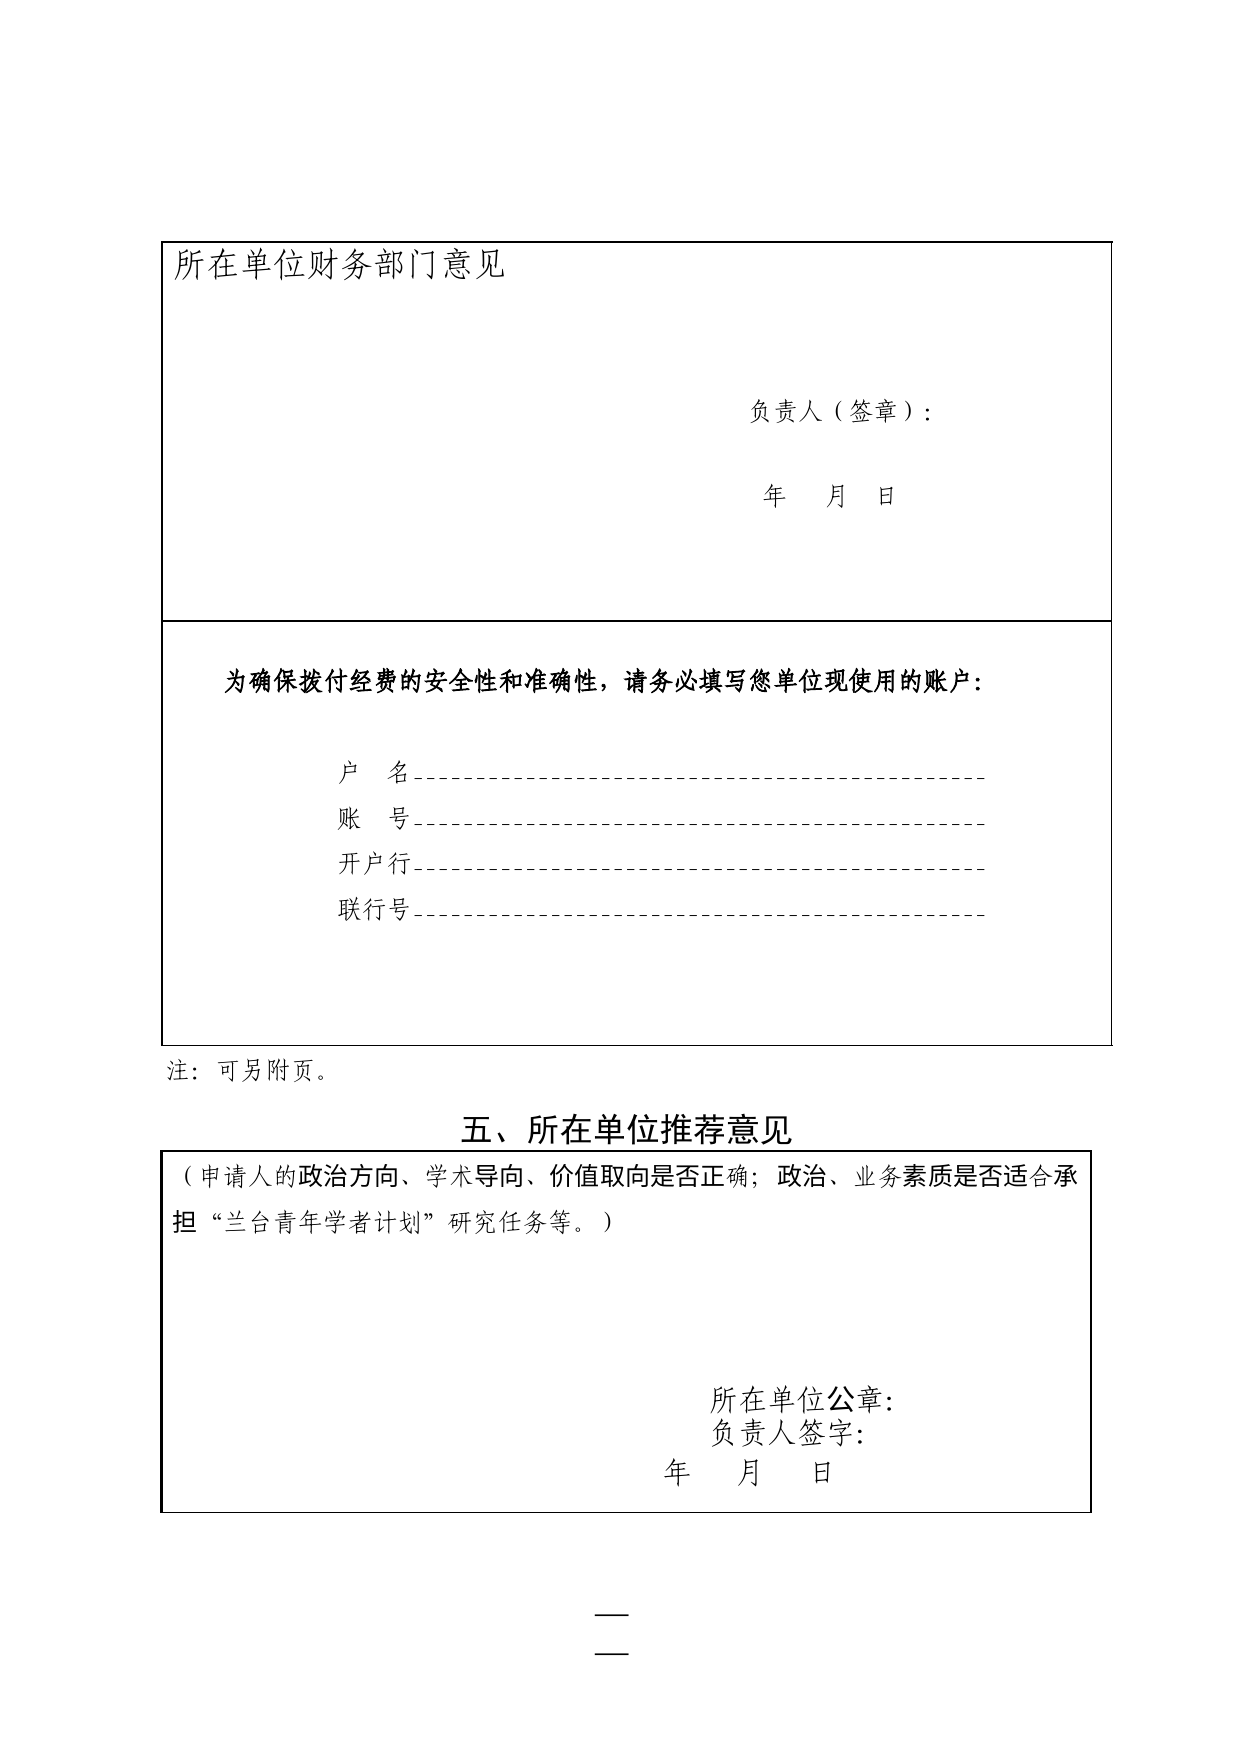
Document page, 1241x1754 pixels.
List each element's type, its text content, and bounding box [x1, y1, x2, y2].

text 注：可另附页。 [165, 1046, 1087, 1092]
text 五、所在单位推荐意见 [165, 1104, 1087, 1150]
table_header （申请人的政治方向、学术导向、价值取向是否正确；政治、业务素质是否适合承担“兰台青年学者计划”研究任务等。） 所在单位公章： 负责人签字： 年 月 日 [163, 1152, 1090, 1512]
table_cell 为确保拨付经费的安全性和准确性，请务必填写您单位现使用的账户： 户 名______________________________________________ 账 号______________________________________________ 开户行______________________________________________ 联行号______________________________________________ [163, 622, 1111, 1045]
table_cell 所在单位财务部门意见 负责人（签章）： 年 月 日 [163, 243, 1111, 620]
